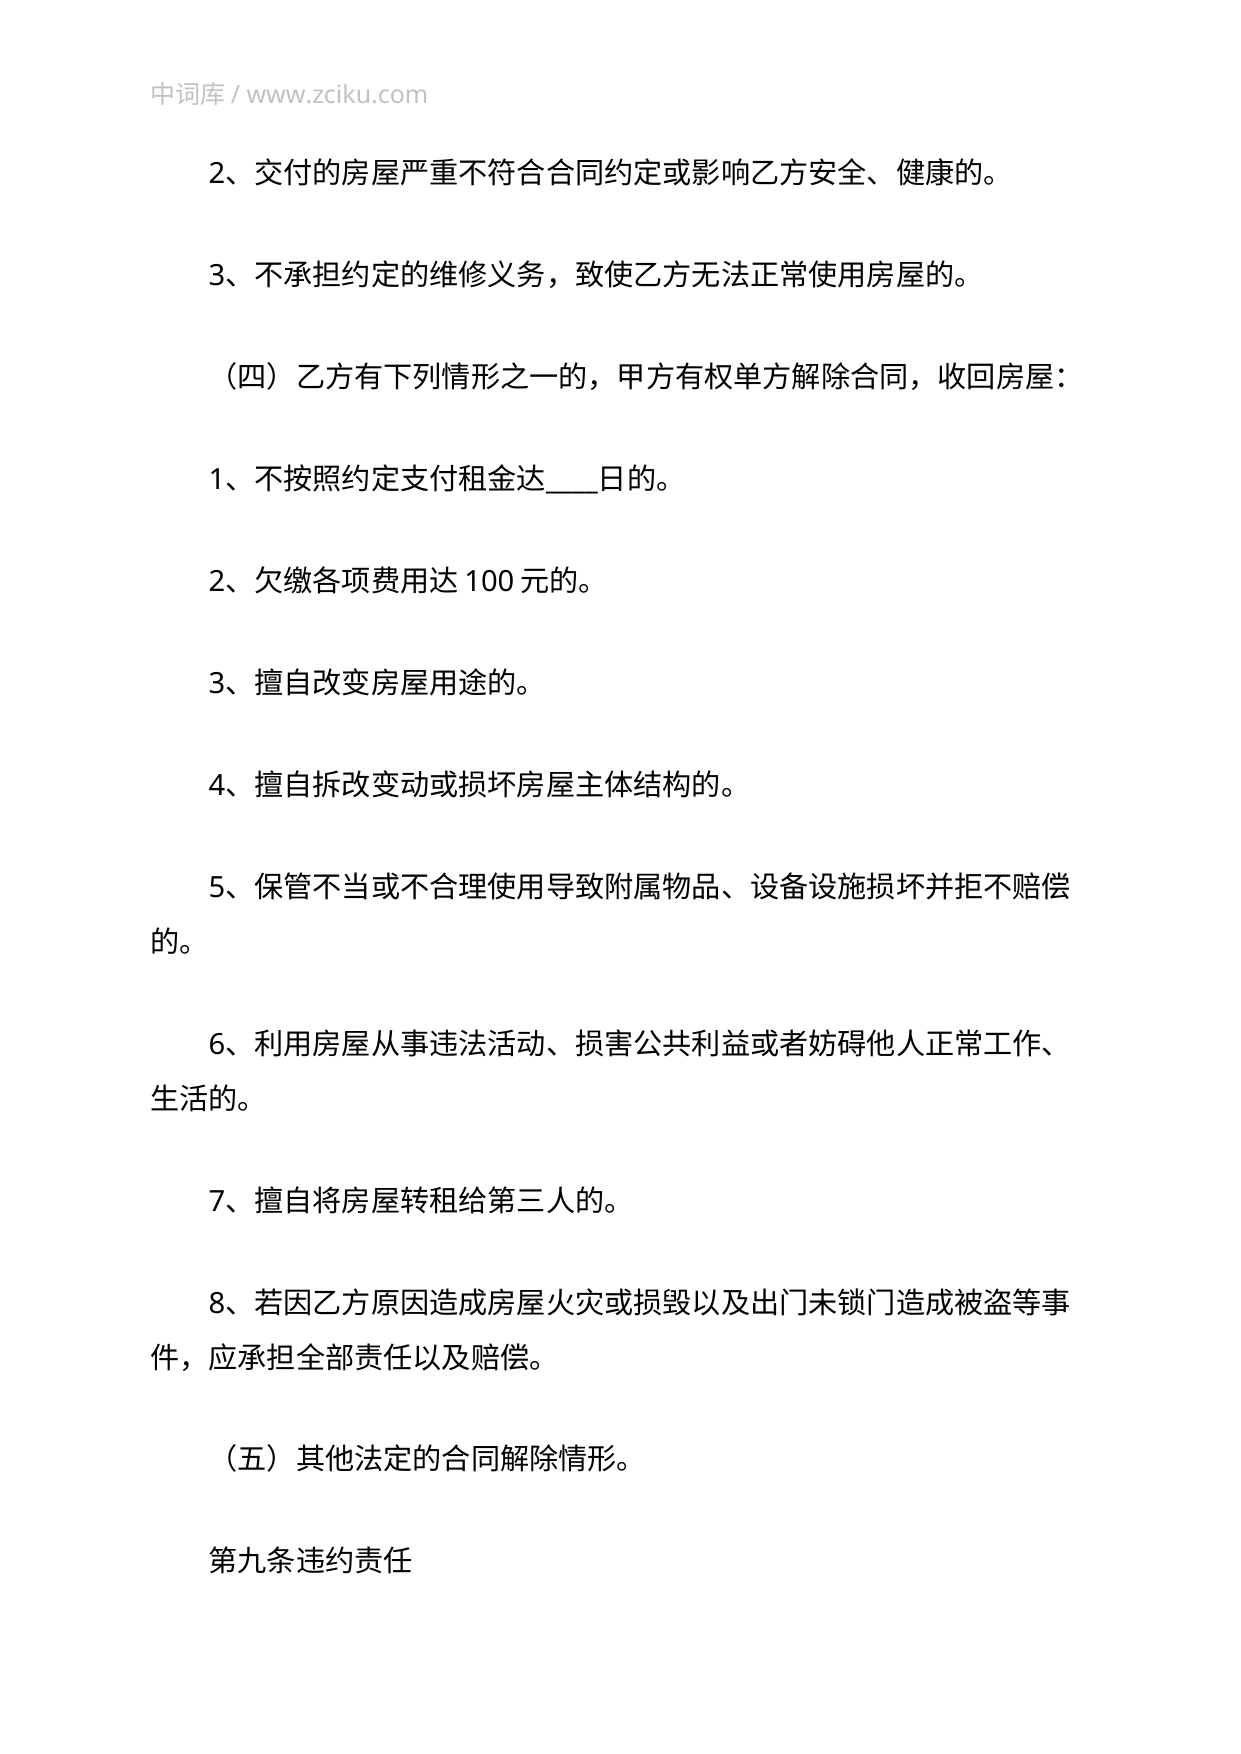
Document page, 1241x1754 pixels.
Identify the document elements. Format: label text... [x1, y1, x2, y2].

text 8、若因乙方原因造成房屋火灾或损毁以及出门未锁门造成被盗等事件，应承担全部责任以及赔偿。 [150, 1279, 1090, 1376]
text （五）其他法定的合同解除情形。 [150, 1436, 1090, 1478]
text 7、擅自将房屋转租给第三人的。 [150, 1177, 1090, 1219]
text 4、擅自拆改变动或损坏房屋主体结构的。 [150, 762, 1090, 804]
text 5、保管不当或不合理使用导致附属物品、设备设施损坏并拒不赔偿的。 [150, 864, 1090, 961]
text 2、交付的房屋严重不符合合同约定或影响乙方安全、健康的。 [150, 150, 1090, 192]
text 第九条违约责任 [150, 1538, 1090, 1580]
text （四）乙方有下列情形之一的，甲方有权单方解除合同，收回房屋： [150, 354, 1090, 396]
text 3、不承担约定的维修义务，致使乙方无法正常使用房屋的。 [150, 252, 1090, 294]
text 1、不按照约定支付租金达____日的。 [150, 456, 1090, 498]
text 3、擅自改变房屋用途的。 [150, 660, 1090, 702]
text 2、欠缴各项费用达100元的。 [150, 558, 1090, 600]
text 6、利用房屋从事违法活动、损害公共利益或者妨碍他人正常工作、生活的。 [150, 1020, 1090, 1118]
